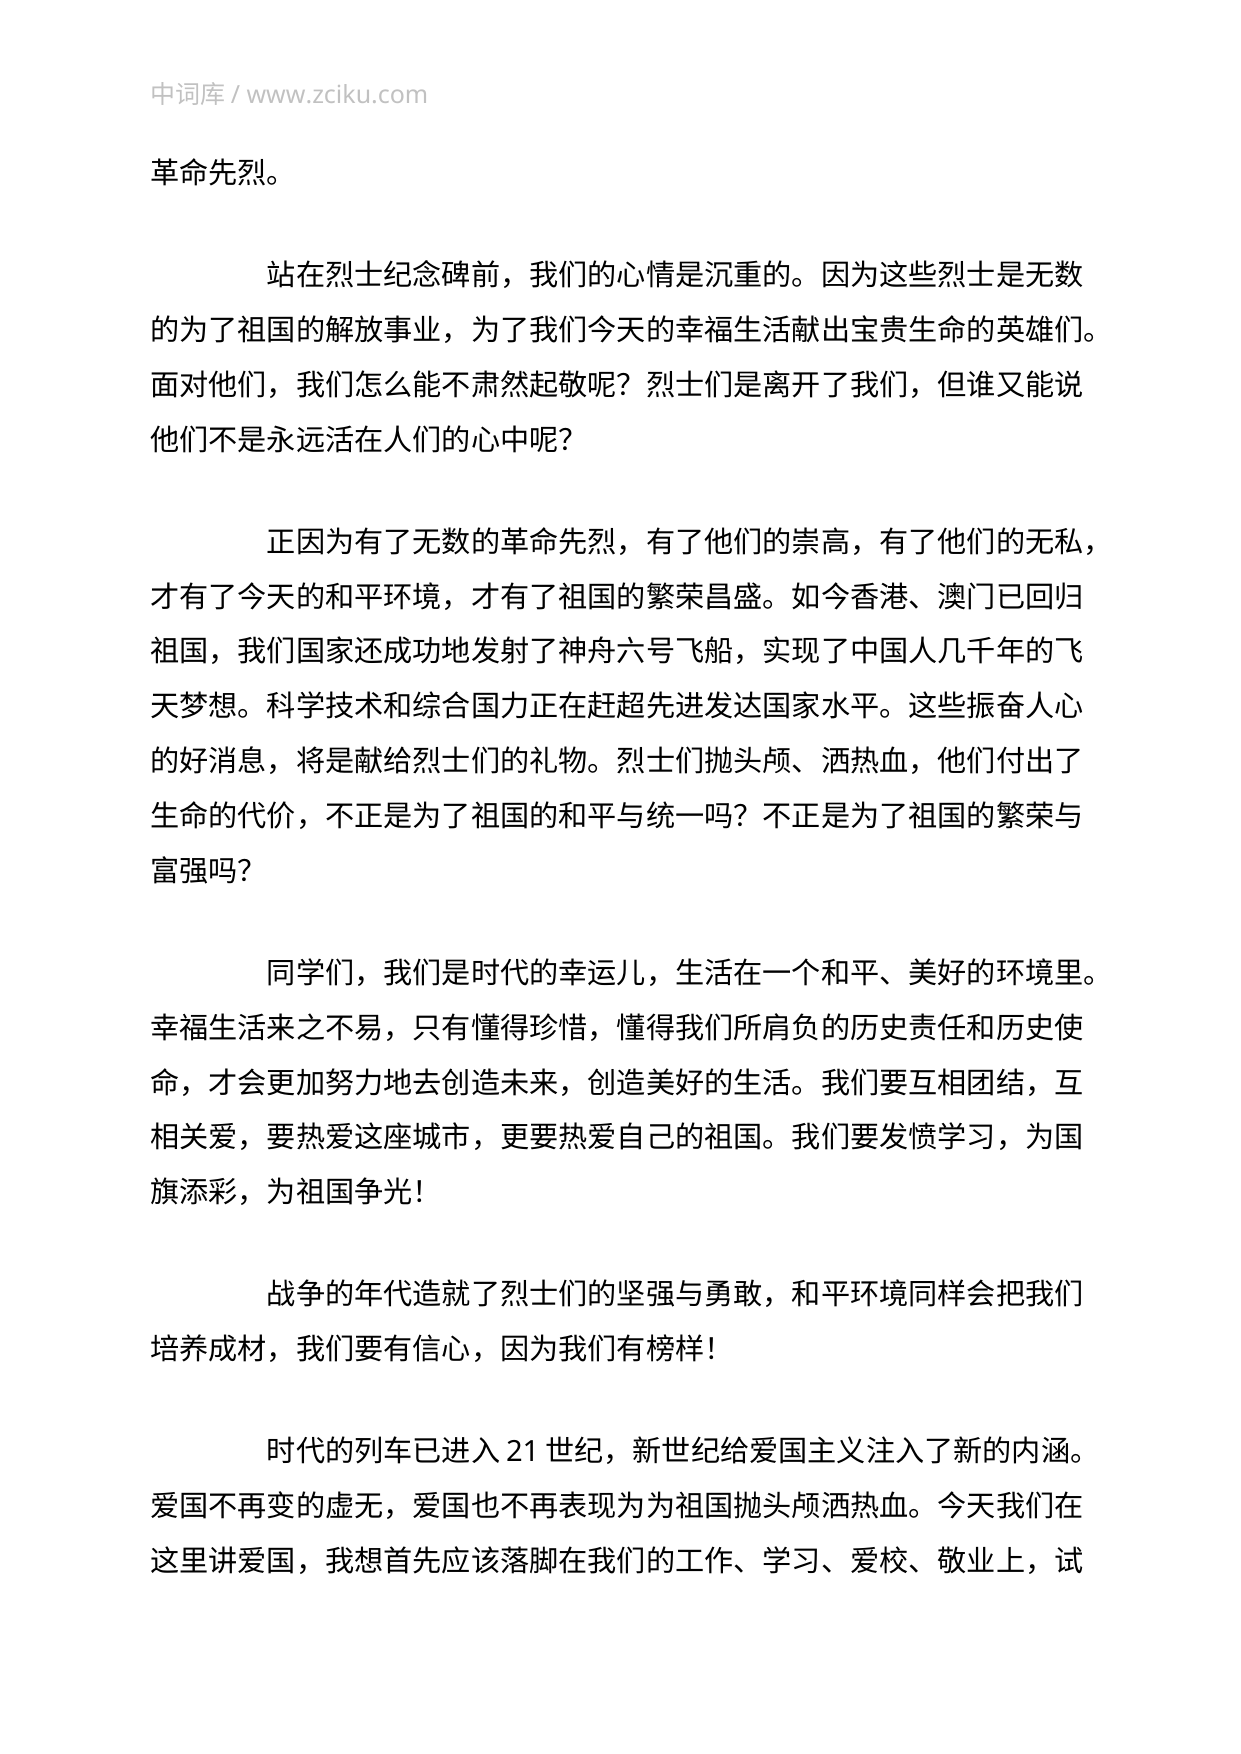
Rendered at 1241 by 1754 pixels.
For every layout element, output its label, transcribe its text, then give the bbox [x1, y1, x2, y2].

text 战争的年代造就了烈士们的坚强与勇敢，和平环境同样会把我们培养成材，我们要有信心，因为我们有榜样！ [150, 1271, 1090, 1368]
text 正因为有了无数的革命先烈，有了他们的崇高，有了他们的无私，才有了今天的和平环境，才有了祖国的繁荣昌盛。如今香港、澳门已回归祖国，我们国家还成功地发射了神舟六号飞船，实现了中国人几千年的飞天梦想。科学技术和综合国力正在赶超先进发达国家水平。这些振奋人心的好消息，将是献给烈士们的礼物。烈士们抛头颅、洒热血，他们付出了生命的代价，不正是为了祖国的和平与统一吗？不正是为了祖国的繁荣与富强吗？ [150, 518, 1090, 890]
text 同学们，我们是时代的幸运儿，生活在一个和平、美好的环境里。幸福生活来之不易，只有懂得珍惜，懂得我们所肩负的历史责任和历史使命，才会更加努力地去创造未来，创造美好的生活。我们要互相团结，互相关爱，要热爱这座城市，更要热爱自己的祖国。我们要发愤学习，为国旗添彩，为祖国争光！ [150, 949, 1090, 1211]
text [150, 150, 1090, 192]
text 站在烈士纪念碑前，我们的心情是沉重的。因为这些烈士是无数的为了祖国的解放事业，为了我们今天的幸福生活献出宝贵生命的英雄们。面对他们，我们怎么能不肃然起敬呢？烈士们是离开了我们，但谁又能说他们不是永远活在人们的心中呢？ [150, 252, 1090, 459]
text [150, 1427, 1090, 1579]
